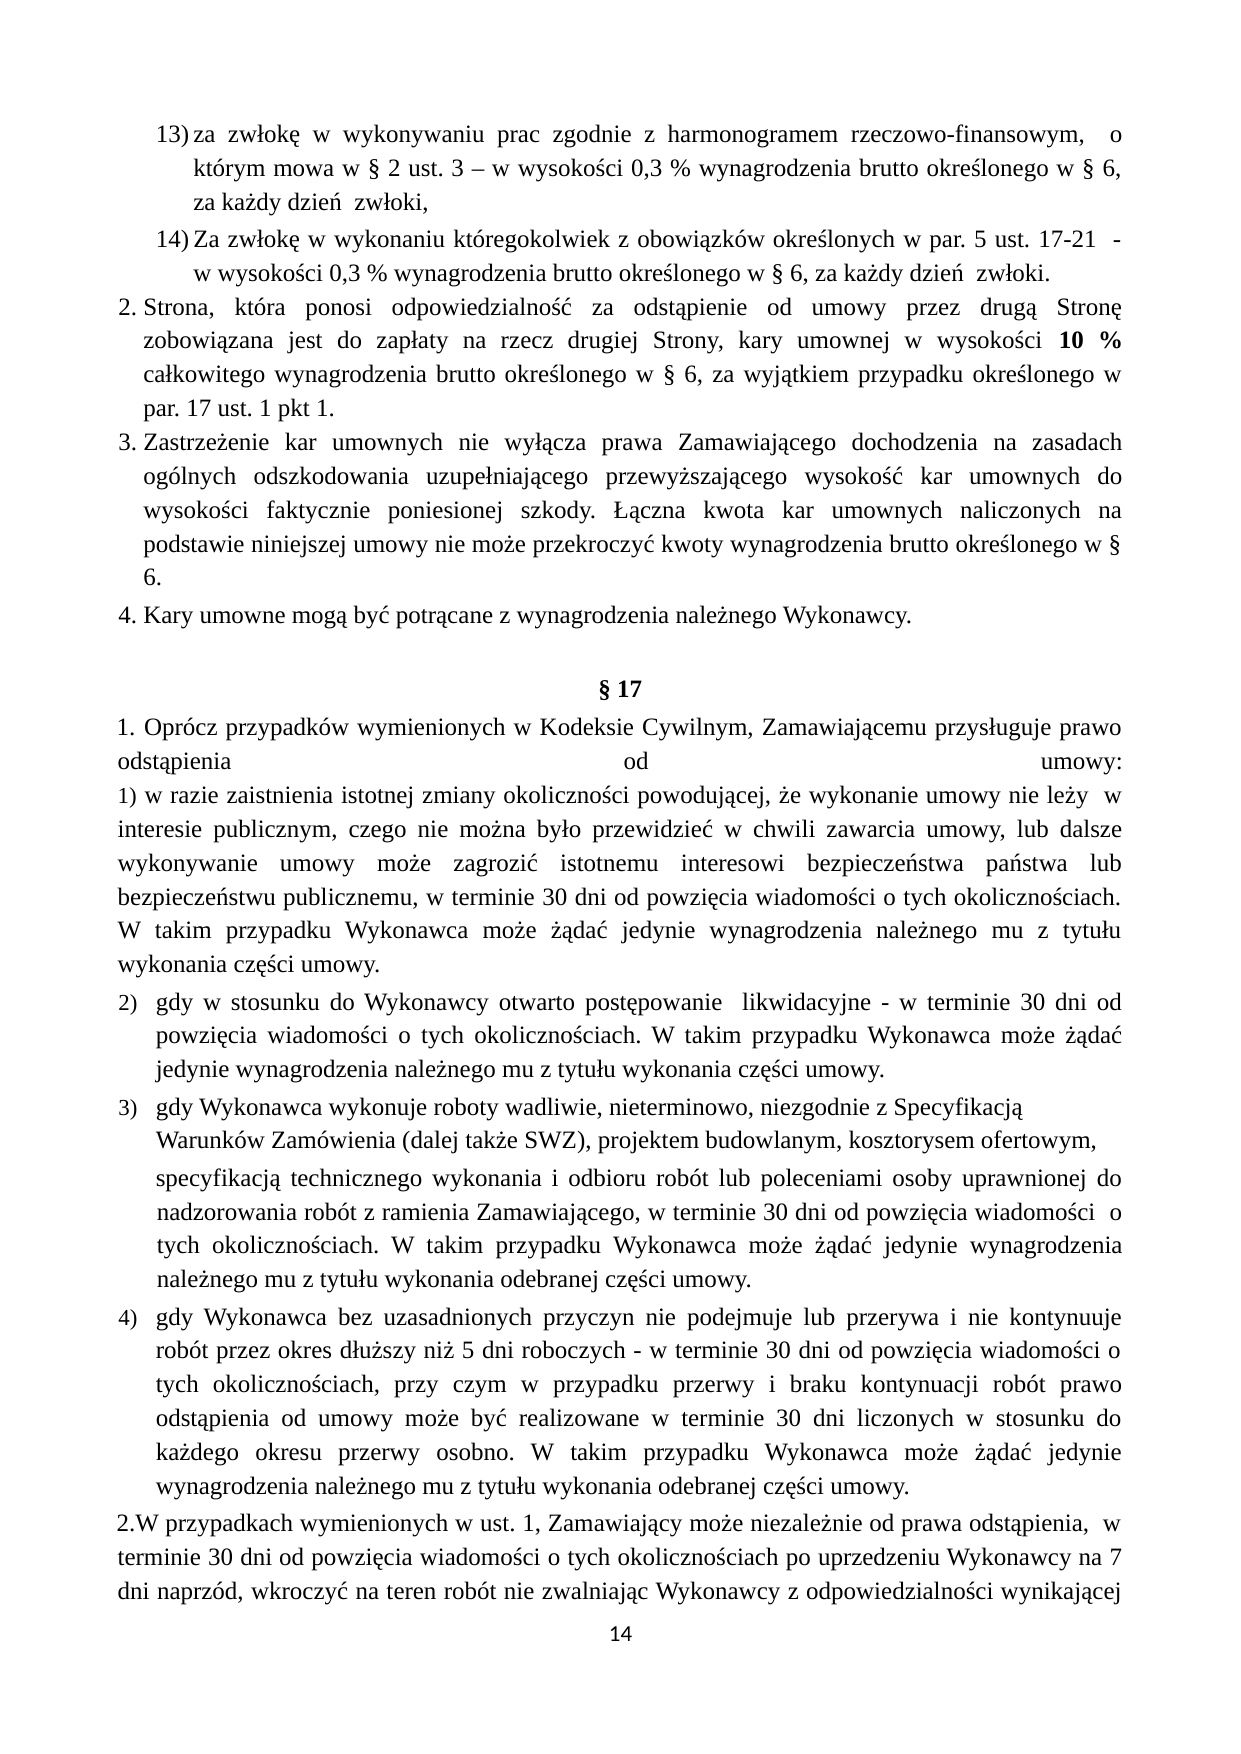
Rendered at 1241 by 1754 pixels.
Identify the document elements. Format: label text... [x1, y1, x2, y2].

subtitle § 17 [187, 674, 1053, 703]
list gdy Wykonawca wykonuje roboty wadliwie, nieterminowo, niezgodnie z Specyfikacją [118, 1092, 1123, 1121]
list Strona, która ponosi odpowiedzialność za odstąpienie od umowy przez drugą Stronę zobowiązana jest do zapłaty na rzecz drugiej Strony, kary umownej w wysokości 10 % całkowitego wynagrodzenia brutto określonego w § 6, za wyjątkiem przypadku określonego w par. 17 ust. 1 pkt 1. [118, 292, 1123, 422]
list gdy Wykonawca bez uzasadnionych przyczyn nie podejmuje lub przerywa i nie kontynuuje robót przez okres dłuższy niż 5 dni roboczych - w terminie 30 dni od powzięcia wiadomości o tych okolicznościach, przy czym w przypadku przerwy i braku kontynuacji robót prawo odstąpienia od umowy może być realizowane w terminie 30 dni liczonych w stosunku do każdego okresu przerwy osobno. W takim przypadku Wykonawca może żądać jedynie wynagrodzenia należnego mu z tytułu wykonania odebranej części umowy. [118, 1302, 1123, 1500]
text Warunków Zamówienia (dalej także SWZ), projektem budowlanym, kosztorysem ofertowym, [156, 1126, 1123, 1154]
list za zwłokę w wykonywaniu prac zgodnie z harmonogramem rzeczowo-finansowym, o którym mowa w § 2 ust. 3 – w wysokości 0,3 % wynagrodzenia brutto określonego w § 6, za każdy dzień zwłoki, [156, 119, 1123, 215]
text 1. Oprócz przypadków wymienionych w Kodeksie Cywilnym, Zamawiającemu przysługuje prawo odstąpienia od umowy: 1) w razie zaistnienia istotnej zmiany okoliczności powodującej, że wykonanie umowy nie leży w interesie publicznym, czego nie można było przewidzieć w chwili zawarcia umowy, lub dalsze wykonywanie umowy może zagrozić istotnemu interesowi bezpieczeństwa państwa lub bezpieczeństwu publicznemu, w terminie 30 dni od powzięcia wiadomości o tych okolicznościach. W takim przypadku Wykonawca może żądać jedynie wynagrodzenia należnego mu z tytułu wykonania części umowy. [116, 712, 1123, 978]
list gdy w stosunku do Wykonawcy otwarto postępowanie likwidacyjne - w terminie 30 dni od powzięcia wiadomości o tych okolicznościach. W takim przypadku Wykonawca może żądać jedynie wynagrodzenia należnego mu z tytułu wykonania części umowy. [118, 987, 1123, 1083]
list Zastrzeżenie kar umownych nie wyłącza prawa Zamawiającego dochodzenia na zasadach ogólnych odszkodowania uzupełniającego przewyższającego wysokość kar umownych do wysokości faktycznie poniesionej szkody. Łączna kwota kar umownych naliczonych na podstawie niniejszej umowy nie może przekroczyć kwoty wynagrodzenia brutto określonego w § 6. [118, 427, 1123, 591]
text specyfikacją technicznego wykonania i odbioru robót lub poleceniami osoby uprawnionej do nadzorowania robót z ramienia Zamawiającego, w terminie 30 dni od powzięcia wiadomości o tych okolicznościach. W takim przypadku Wykonawca może żądać jedynie wynagrodzenia należnego mu z tytułu wykonania odebranej części umowy. [156, 1163, 1123, 1293]
list Za zwłokę w wykonaniu któregokolwiek z obowiązków określonych w par. 5 ust. 17-21 - w wysokości 0,3 % wynagrodzenia brutto określonego w § 6, za każdy dzień zwłoki. [156, 224, 1123, 287]
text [116, 1508, 1123, 1605]
list Kary umowne mogą być potrącane z wynagrodzenia należnego Wykonawcy. [118, 600, 1123, 628]
